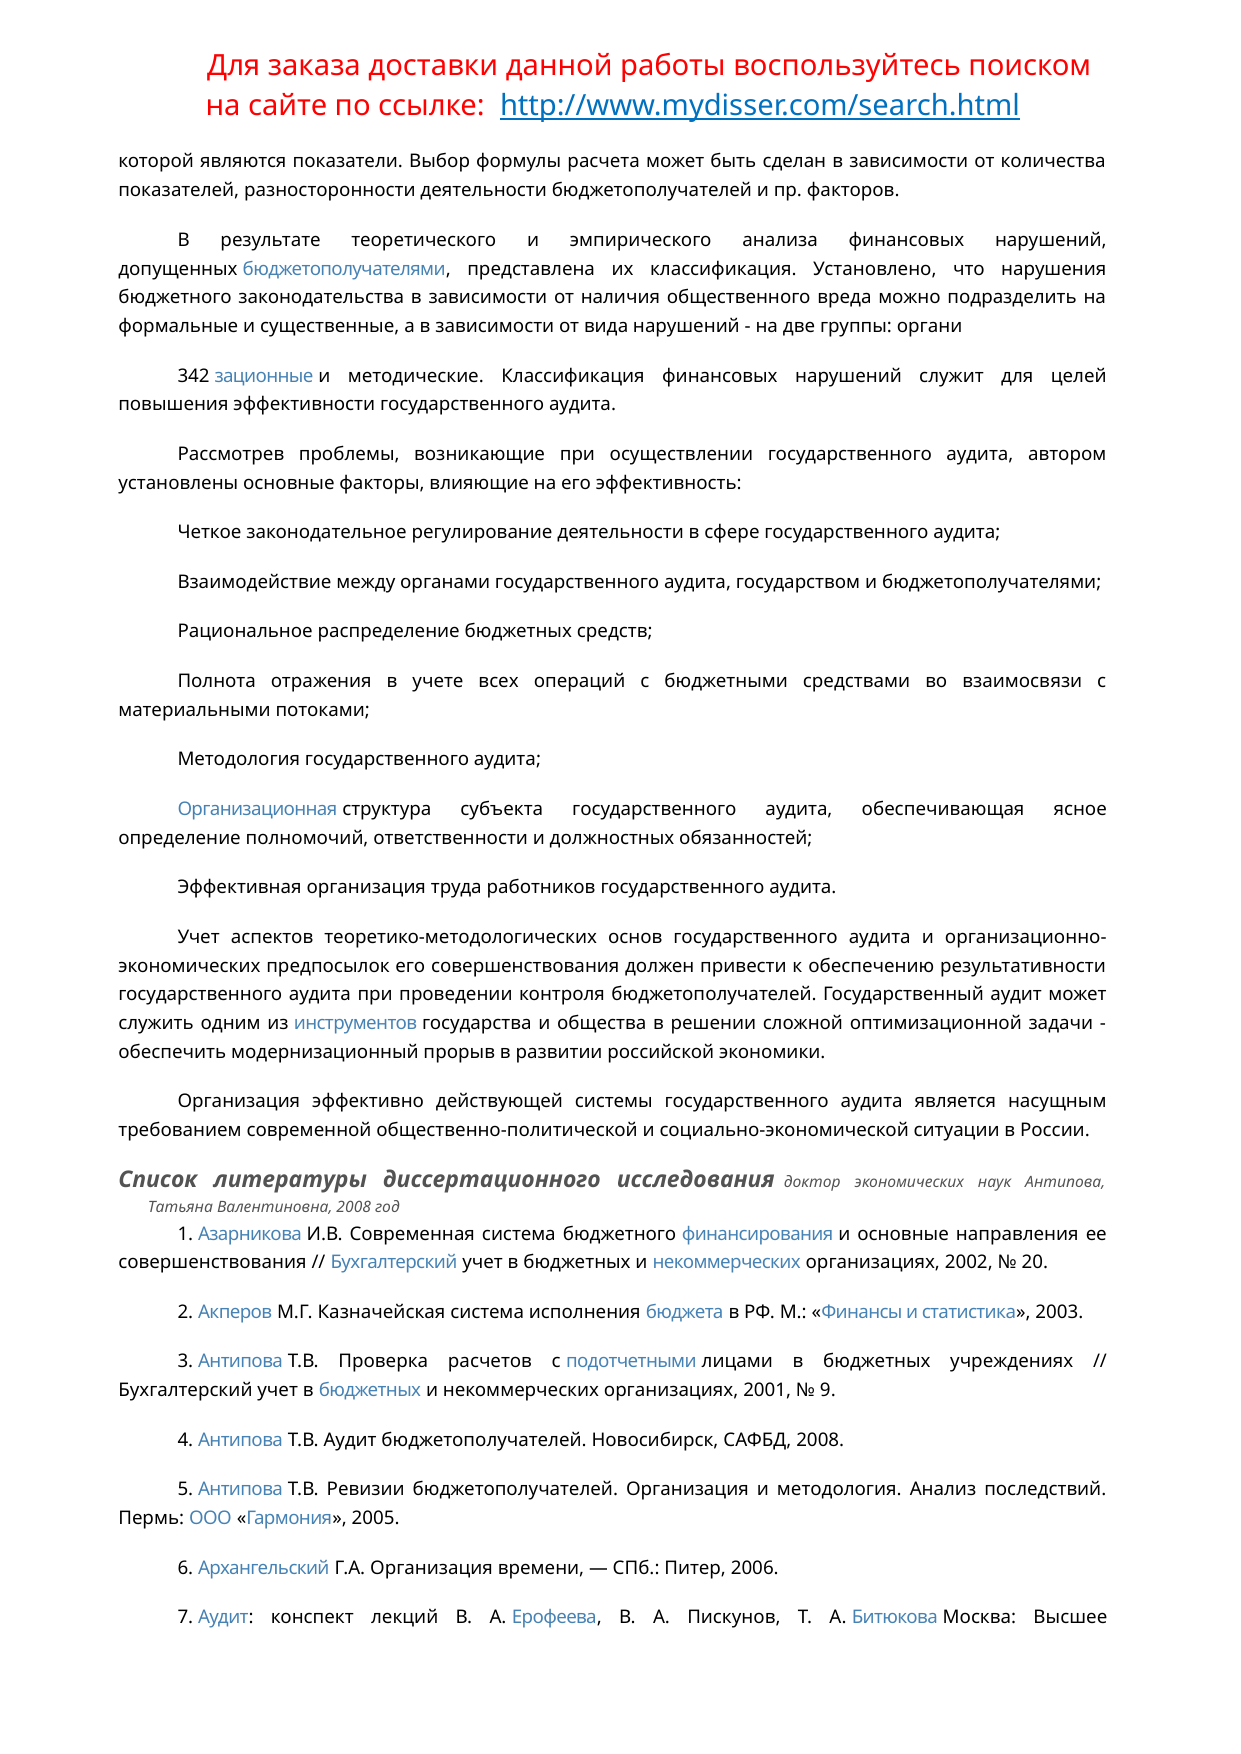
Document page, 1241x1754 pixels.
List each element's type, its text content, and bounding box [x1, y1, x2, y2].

subtitle Список литературы диссертационного исследования доктор экономических наук Антипова, Татьяна Валентиновна, 2008 год [118, 1163, 1107, 1217]
